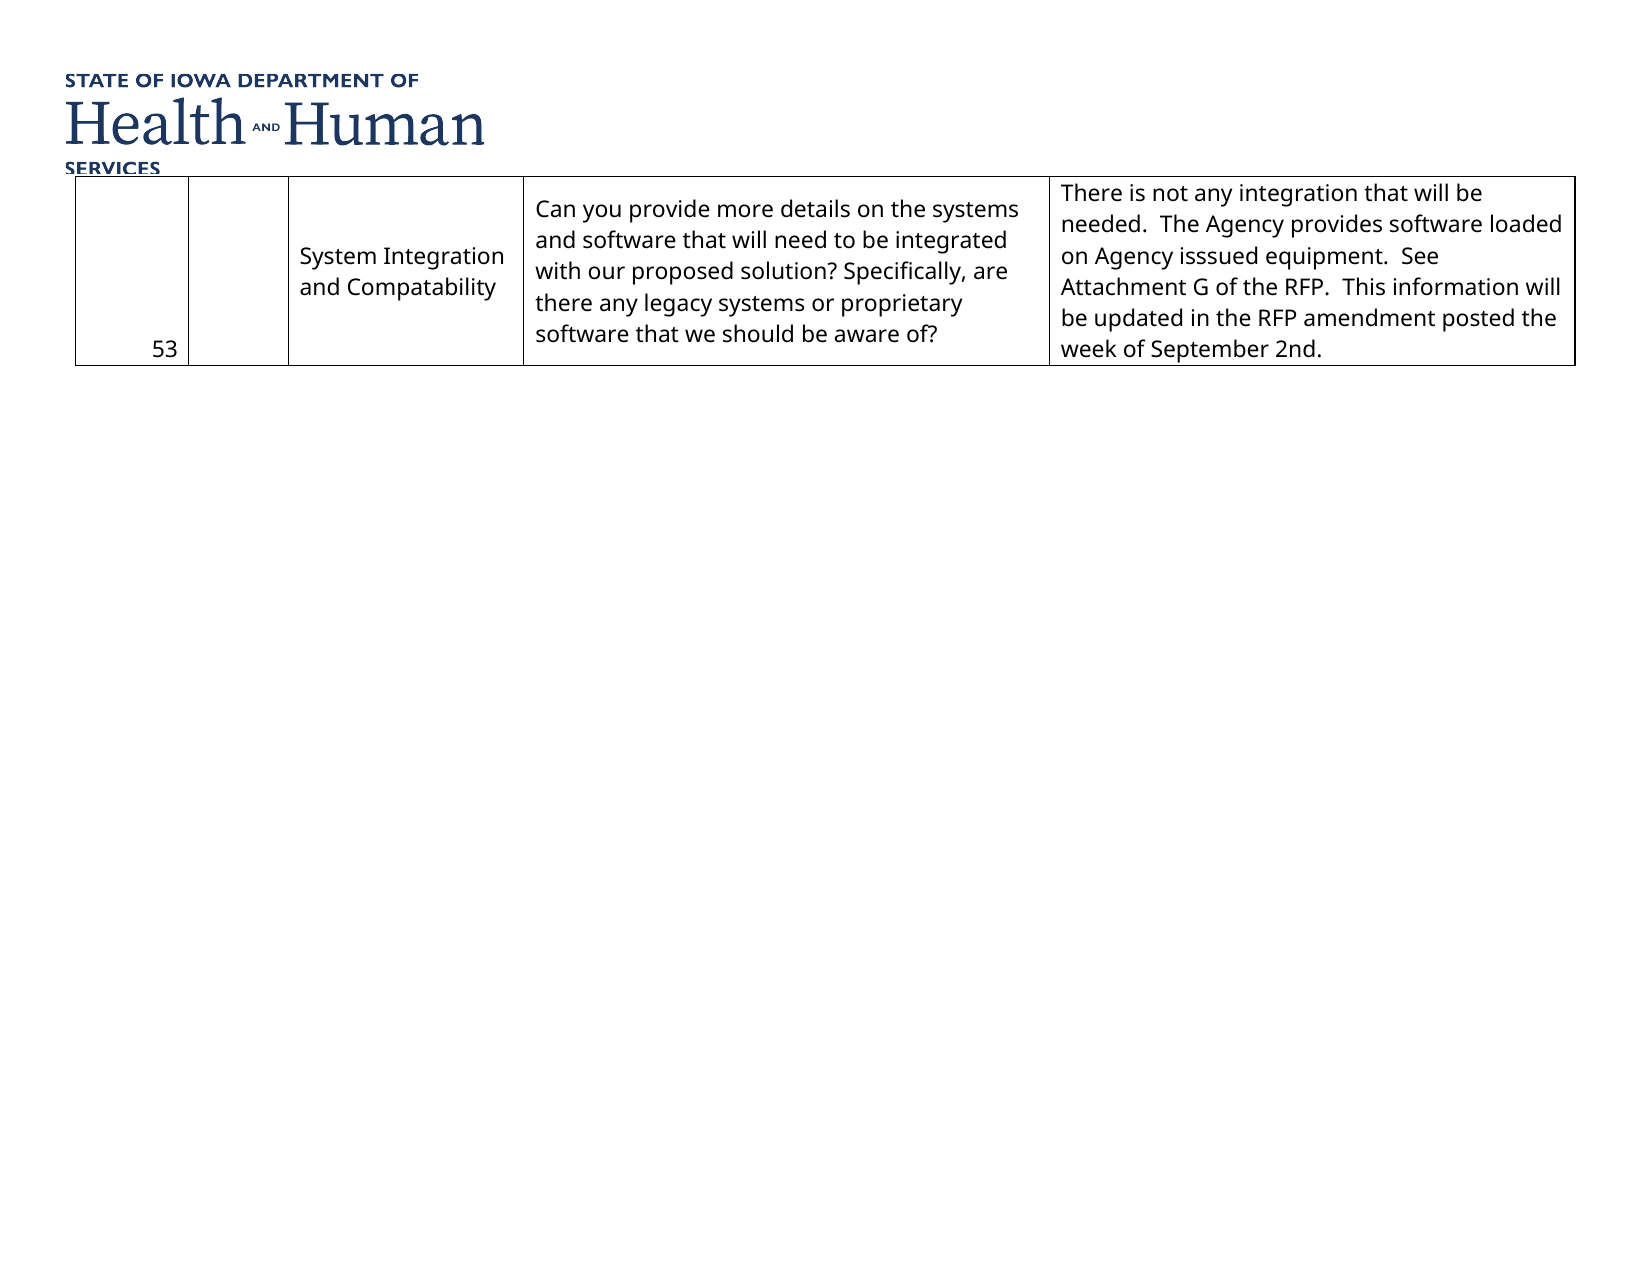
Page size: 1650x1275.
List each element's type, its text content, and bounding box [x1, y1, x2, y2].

table_cell System Integration and Compatability [289, 177, 523, 364]
table_cell There is not any integration that will be needed. The Agency provides software loaded on Agency isssued equipment. See Attachment G of the RFP. This information will be updated in the RFP amendment posted the week of September 2nd. [1050, 177, 1574, 364]
table_cell 53 [76, 177, 188, 364]
picture [65, 73, 485, 174]
table_cell [189, 177, 288, 364]
table_cell Can you provide more details on the systems and software that will need to be integrated with our proposed solution? Specifically, are there any legacy systems or proprietary software that we should be aware of? [524, 177, 1049, 364]
